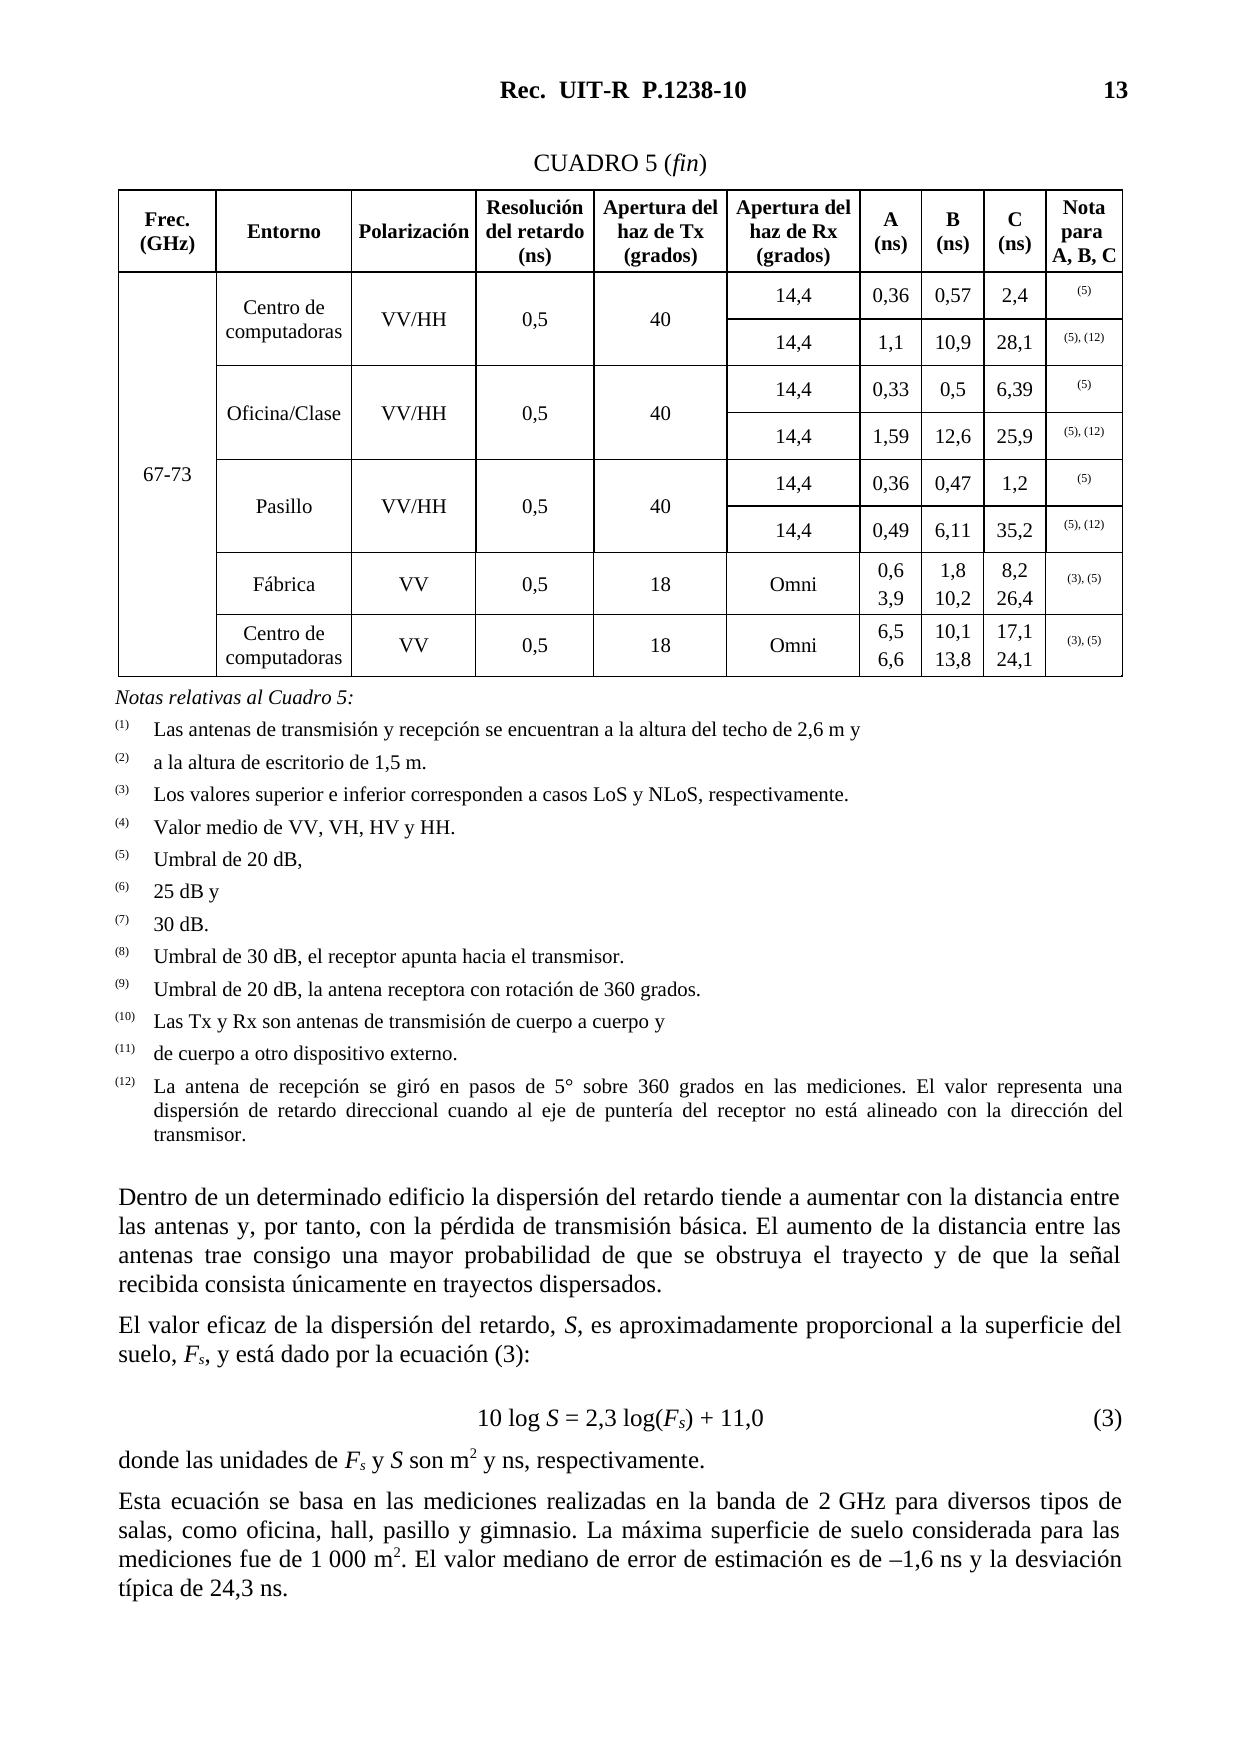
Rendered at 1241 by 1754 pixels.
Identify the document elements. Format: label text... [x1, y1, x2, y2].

table_cell 40 [595, 273, 726, 365]
table_cell Oficina/Clase [217, 366, 351, 458]
table_cell (5) [1047, 366, 1122, 412]
table_cell VV/HH [352, 460, 475, 552]
table_cell 1,8 10,2 [922, 553, 983, 614]
table_cell 1,1 [861, 320, 921, 365]
table_cell 0,5 [477, 273, 593, 365]
table_cell 67-73 [119, 273, 216, 676]
table_cell 0,5 [477, 460, 593, 552]
table_header C (ns) [985, 191, 1045, 271]
table_cell (3), (5) [1046, 615, 1122, 676]
table_header Apertura del haz de Rx (grados) [728, 191, 859, 271]
table_header Polarización [352, 191, 475, 271]
table_cell Fábrica [217, 553, 351, 614]
table_cell VV [352, 553, 475, 614]
table_header Resolución del retardo (ns) [477, 191, 593, 271]
table_cell (5), (12) [1047, 413, 1122, 458]
table_cell 1,2 [985, 460, 1045, 505]
table_cell Omni [727, 553, 859, 614]
table_cell 10,1 13,8 [922, 615, 983, 676]
table_cell (5) [1047, 460, 1122, 505]
table_cell 14,4 [728, 460, 859, 505]
table_cell 0,5 [922, 366, 983, 412]
table_cell VV/HH [352, 366, 475, 458]
table_header A (ns) [861, 191, 921, 271]
table_cell 6,11 [922, 507, 983, 552]
table_cell Centro de computadoras [217, 615, 351, 676]
table_header B (ns) [922, 191, 983, 271]
table_cell 0,5 [477, 366, 593, 458]
table_cell 0,47 [922, 460, 983, 505]
table_cell 14,4 [728, 366, 859, 412]
table_header Frec. (GHz) [119, 191, 215, 271]
table_cell VV [352, 615, 475, 676]
table_cell 18 [594, 553, 726, 614]
table_cell VV/HH [352, 273, 475, 365]
table_cell 8,2 26,4 [984, 553, 1045, 614]
table_cell 6,39 [985, 366, 1045, 412]
text El valor eficaz de la dispersión del retardo, S, es aproximadamente proporcional a la superficie del suelo, Fs, y está dado por la ecuación (3): [118, 1310, 1122, 1367]
table_cell (3), (5) [1046, 553, 1122, 614]
table_cell 35,2 [985, 507, 1045, 552]
table_cell 40 [595, 460, 726, 552]
table_cell 6,5 6,6 [860, 615, 921, 676]
text Esta ecuación se basa en las mediciones realizadas en la banda de 2 GHz para diversos tipos de salas, como oficina, hall, pasillo y gimnasio. La máxima superficie de suelo considerada para las mediciones fue de 1 000 m2. El valor mediano de error de estimación es de –1,6 ns y la desviación típica de 24,3 ns. [118, 1486, 1122, 1601]
text CUADRO 5 (fin) [118, 148, 1122, 176]
table_cell 1,59 [861, 413, 921, 458]
table_cell 2,4 [985, 273, 1045, 318]
table_cell 28,1 [985, 320, 1045, 365]
table_header Nota para A, B, C [1047, 191, 1122, 271]
table_cell 18 [594, 615, 726, 676]
table_cell 0,6 3,9 [860, 553, 921, 614]
table_cell Omni [727, 615, 859, 676]
table_cell 0,57 [922, 273, 983, 318]
table_cell 0,33 [861, 366, 921, 412]
table_cell Centro de computadoras [217, 273, 351, 365]
text donde las unidades de Fs y S son m2 y ns, respectivamente. [118, 1445, 1122, 1474]
table_cell 14,4 [728, 413, 859, 458]
table_header Apertura del haz de Tx (grados) [595, 191, 726, 271]
table_cell 0,49 [861, 507, 921, 552]
table_cell 10,9 [922, 320, 983, 365]
table_cell 14,4 [728, 320, 859, 365]
table_cell 12,6 [922, 413, 983, 458]
table_cell 17,1 24,1 [984, 615, 1045, 676]
text Dentro de un determinado edificio la dispersión del retardo tiende a aumentar con la distancia entre las antenas y, por tanto, con la pérdida de transmisión básica. El aumento de la distancia entre las antenas trae consigo una mayor probabilidad de que se obstruya el trayecto y de que la señal recibida consista únicamente en trayectos dispersados. [118, 1182, 1122, 1297]
table_cell (5), (12) [1047, 507, 1122, 552]
table_cell 0,5 [476, 615, 593, 676]
table_cell 0,36 [861, 460, 921, 505]
table_cell 0,5 [476, 553, 593, 614]
table_cell Pasillo [217, 460, 351, 552]
table_cell Notas relativas al Cuadro 5: (1) Las antenas de transmisión y recepción se encuentran a la altura del techo de 2,6 m y (2) a la altura de escritorio de 1,5 m. (3) Los valores superior e inferior corresponden a casos LoS y NLoS, respectivamente. (4) Valor medio de VV, VH, HV y HH. (5) Umbral de 20 dB, (6) 25 dB y (7) 30 dB. (8) Umbral de 30 dB, el receptor apunta hacia el transmisor. (9) Umbral de 20 dB, la antena receptora con rotación de 360 grados. (10) Las Tx y Rx son antenas de transmisión de cuerpo a cuerpo y (11) de cuerpo a otro dispositivo externo. (12) La antena de recepción se giró en pasos de 5° sobre 360 grados en las mediciones. El valor representa una dispersión de retardo direccional cuando al eje de puntería del receptor no está alineado con la dirección del transmisor. [118, 677, 1122, 1146]
table_cell 40 [595, 366, 726, 458]
table_cell 14,4 [728, 273, 859, 318]
table_cell (5) [1047, 273, 1122, 318]
table_cell 14,4 [728, 507, 859, 552]
text 10 log S = 2,3 log(Fs) + 11,0 (3) [118, 1399, 1122, 1433]
table_cell (5), (12) [1047, 320, 1122, 365]
table_header Entorno [217, 191, 351, 271]
table_cell 25,9 [985, 413, 1045, 458]
table_cell 0,36 [861, 273, 921, 318]
